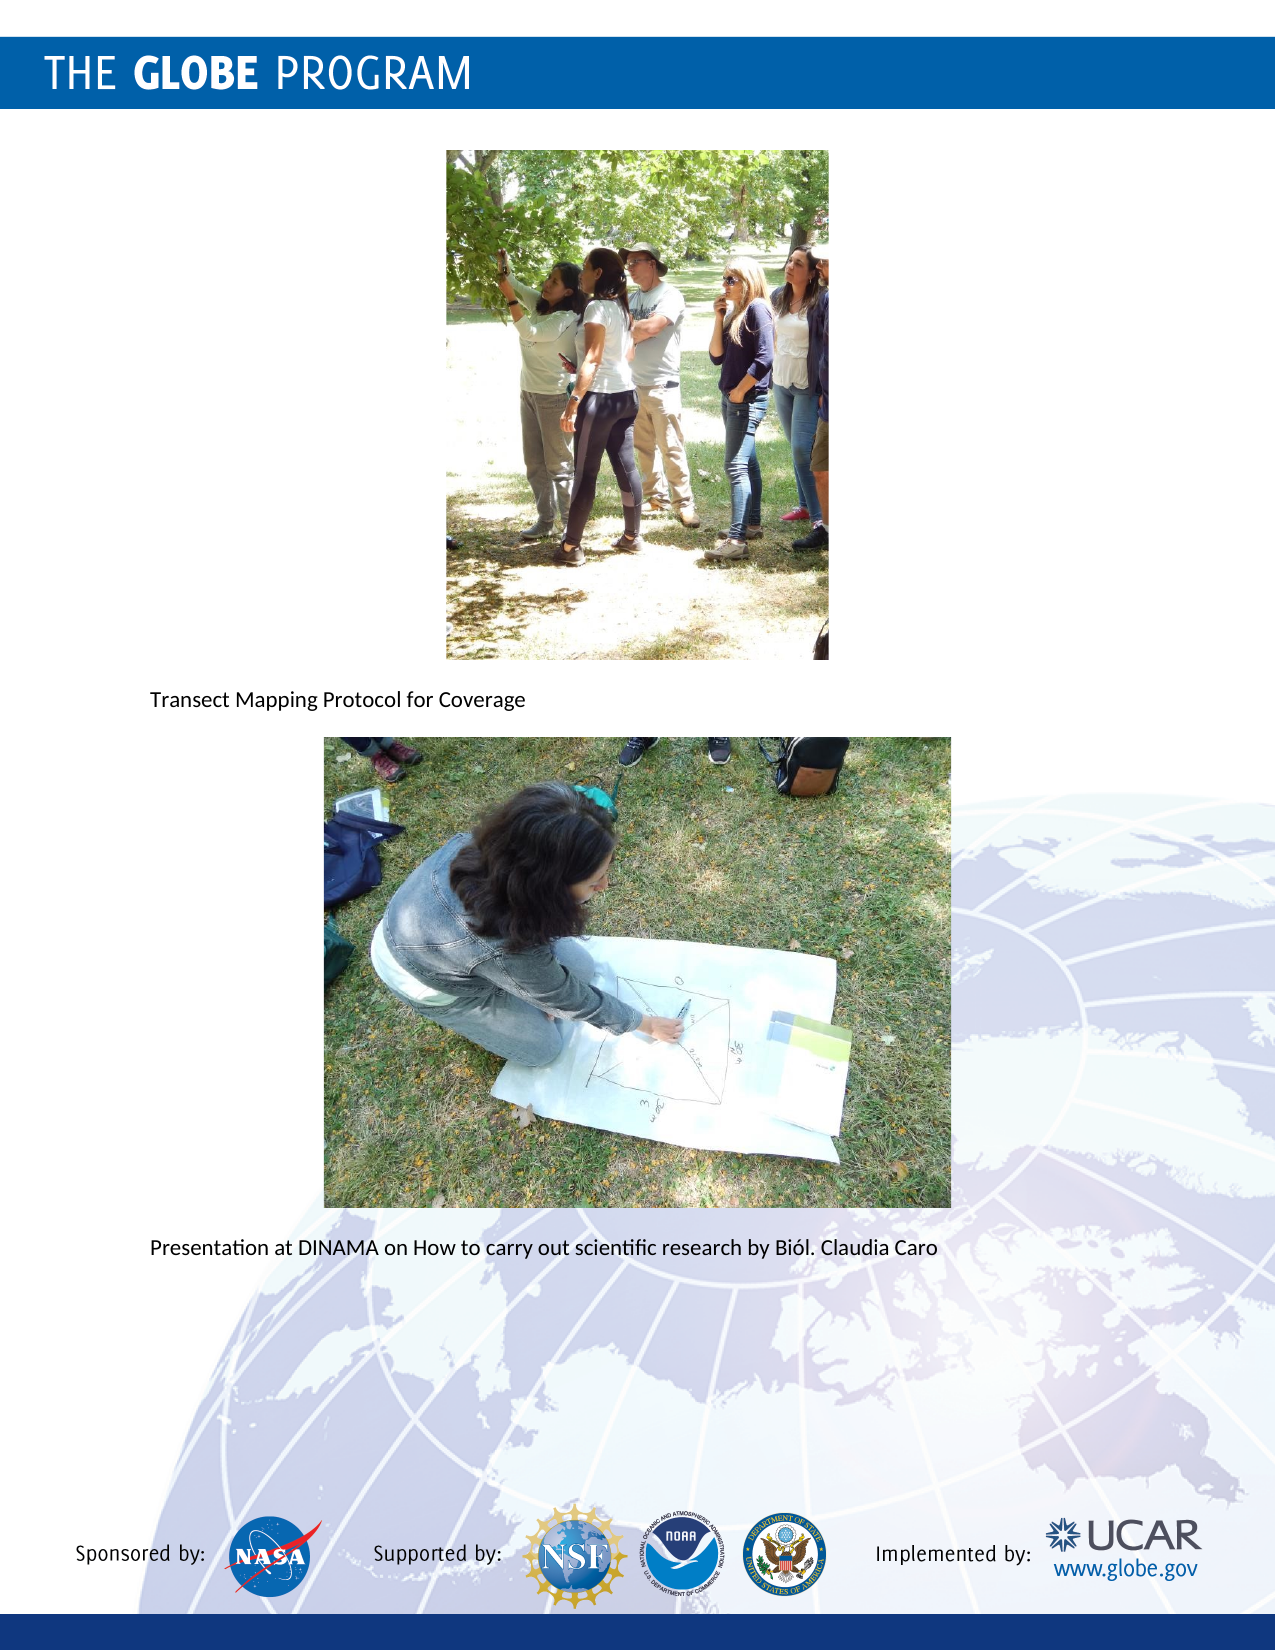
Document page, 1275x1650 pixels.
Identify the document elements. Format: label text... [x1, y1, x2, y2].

text Transect Mapping Protocol for Coverage [150, 685, 1125, 713]
picture [0, 0, 1275, 1650]
text Presentation at DINAMA on How to carry out scientific research by Biól. Claudia Caro [150, 1233, 1125, 1261]
